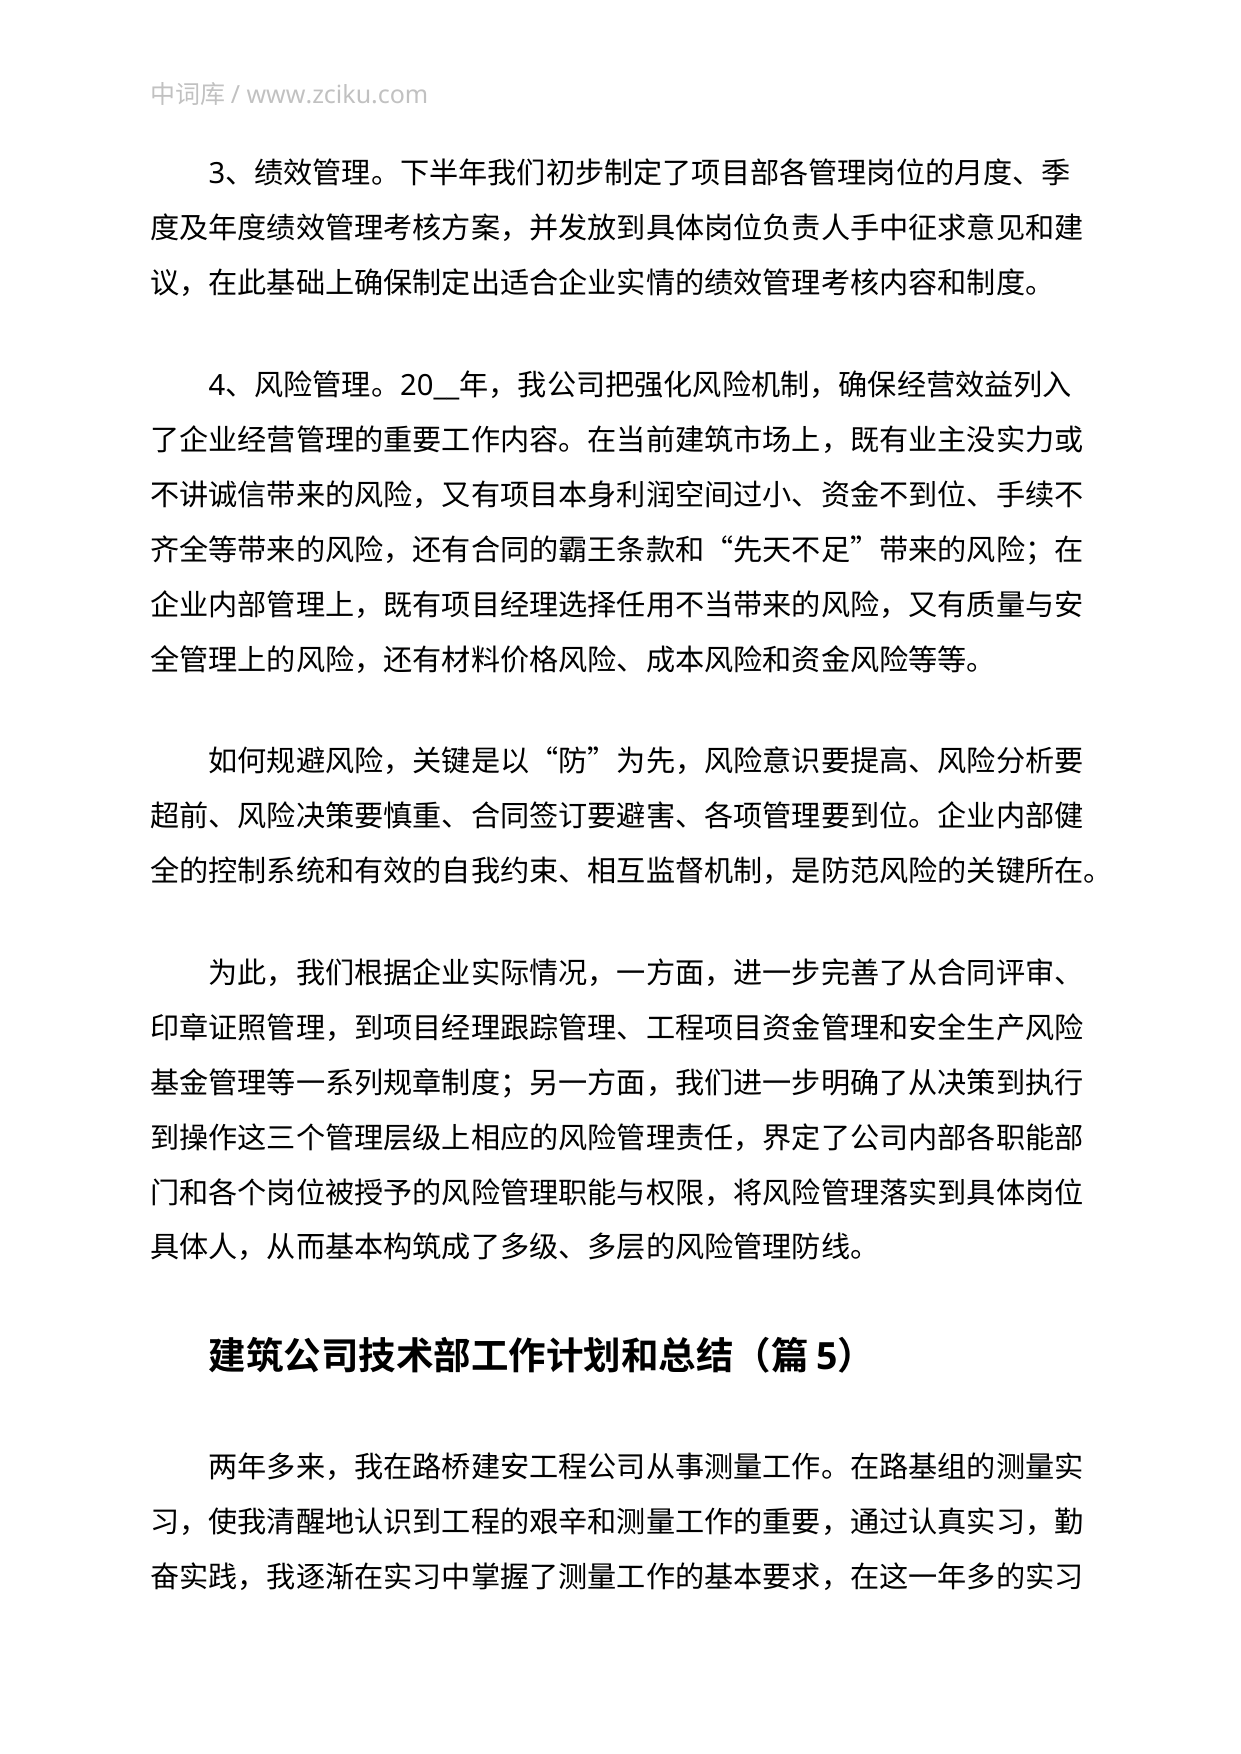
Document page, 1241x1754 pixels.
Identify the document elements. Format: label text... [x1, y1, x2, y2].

text 4、风险管理。20__年，我公司把强化风险机制，确保经营效益列入了企业经营管理的重要工作内容。在当前建筑市场上，既有业主没实力或不讲诚信带来的风险，又有项目本身利润空间过小、资金不到位、手续不齐全等带来的风险，还有合同的霸王条款和“先天不足”带来的风险；在企业内部管理上，既有项目经理选择任用不当带来的风险，又有质量与安全管理上的风险，还有材料价格风险、成本风险和资金风险等等。 [150, 362, 1090, 678]
text 建筑公司技术部工作计划和总结（篇5） [150, 1326, 1090, 1380]
text 如何规避风险，关键是以“防”为先，风险意识要提高、风险分析要超前、风险决策要慎重、合同签订要避害、各项管理要到位。企业内部健全的控制系统和有效的自我约束、相互监督机制，是防范风险的关键所在。 [150, 738, 1090, 890]
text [150, 1443, 1090, 1596]
text 为此，我们根据企业实际情况，一方面，进一步完善了从合同评审、印章证照管理，到项目经理跟踪管理、工程项目资金管理和安全生产风险基金管理等一系列规章制度；另一方面，我们进一步明确了从决策到执行到操作这三个管理层级上相应的风险管理责任，界定了公司内部各职能部门和各个岗位被授予的风险管理职能与权限，将风险管理落实到具体岗位具体人，从而基本构筑成了多级、多层的风险管理防线。 [150, 949, 1090, 1266]
text 3、绩效管理。下半年我们初步制定了项目部各管理岗位的月度、季度及年度绩效管理考核方案，并发放到具体岗位负责人手中征求意见和建议，在此基础上确保制定出适合企业实情的绩效管理考核内容和制度。 [150, 150, 1090, 302]
